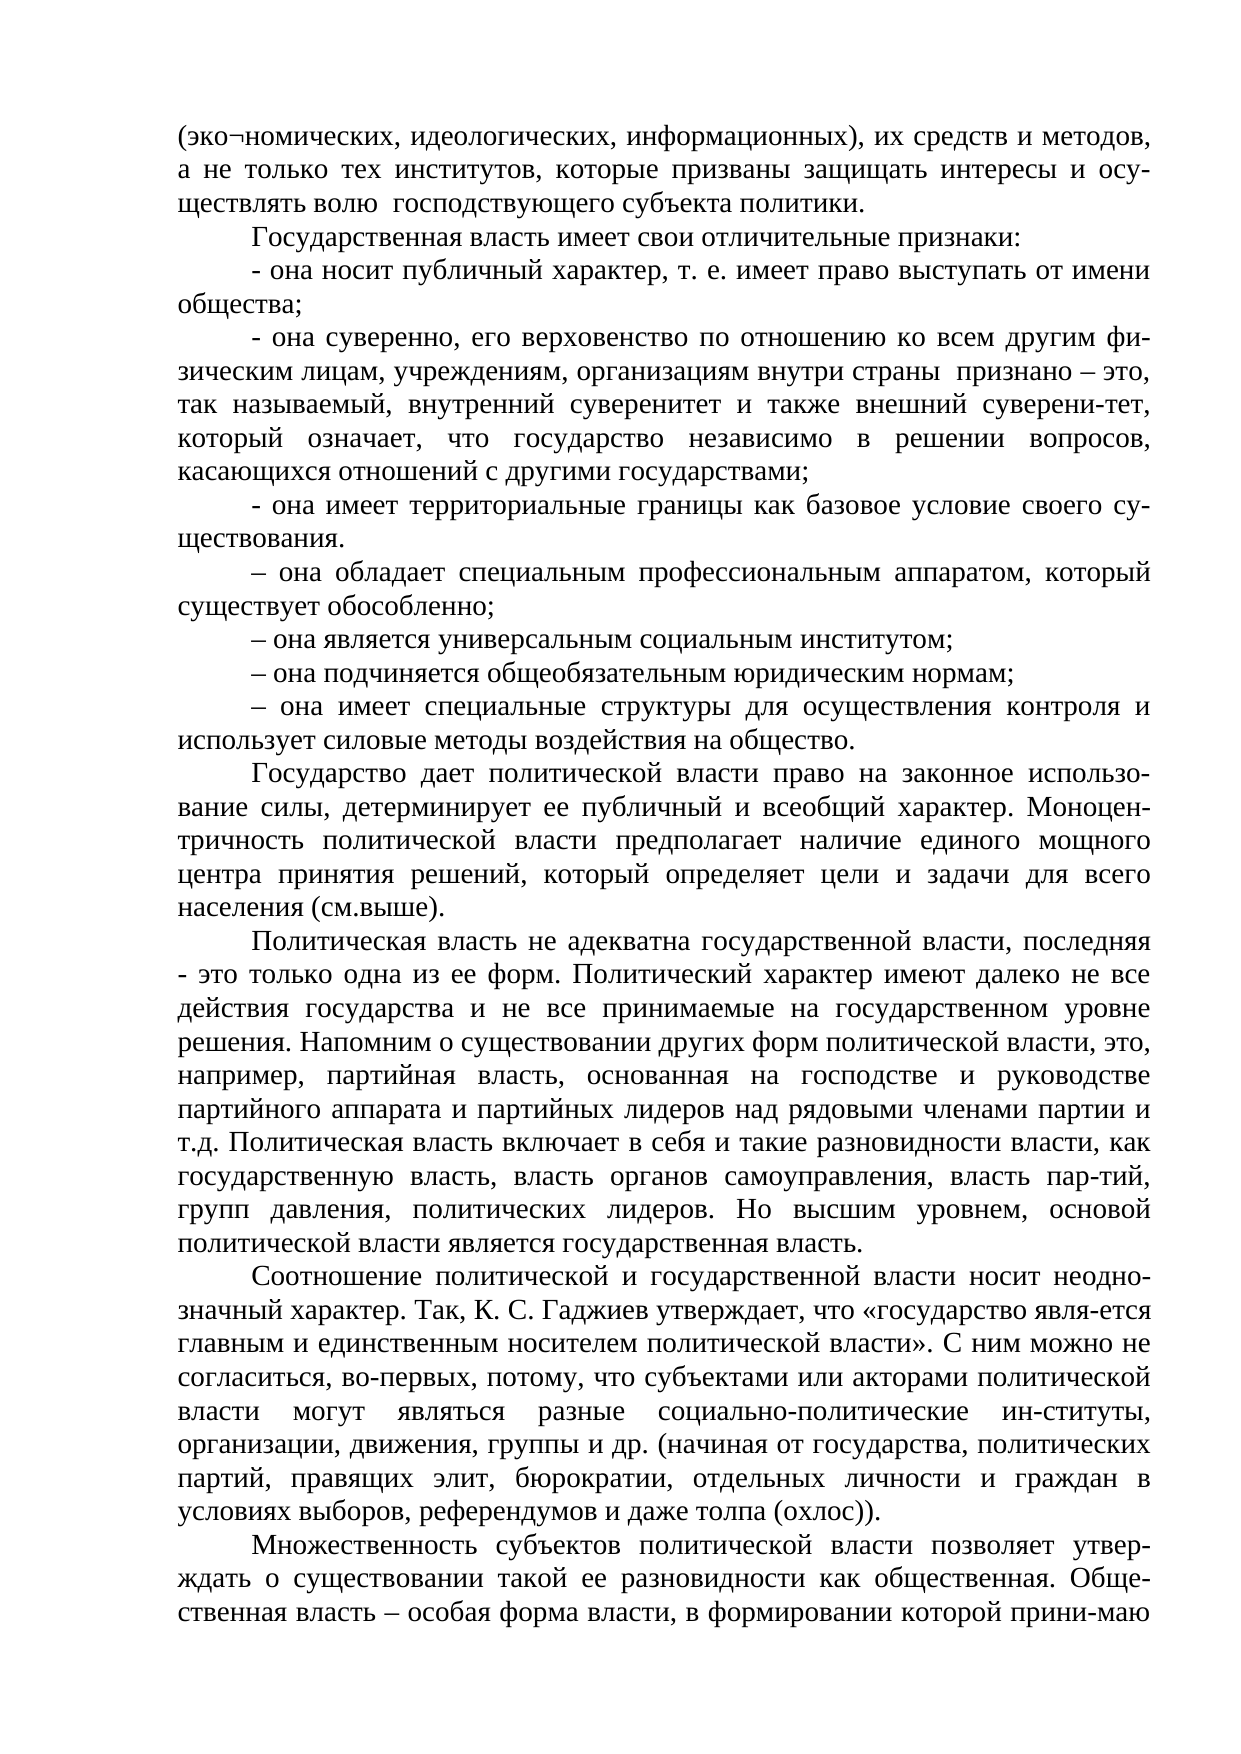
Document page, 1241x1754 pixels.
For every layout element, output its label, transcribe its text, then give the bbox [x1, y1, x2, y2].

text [177, 118, 1152, 219]
text Соотношение политической и государственной власти носит неодно-значный характер. Так, К. С. Гаджиев утверждает, что «государство явля-ется главным и единственным носителем политической власти». С ним можно не согласиться, во-первых, потому, что субъектами или акторами политической власти могут являться разные социально-политические ин-ституты, организации, движения, группы и др. (начиная от государства, политических партий, правящих элит, бюрократии, отдельных личности и граждан в условиях выборов, референдумов и даже толпа (охлос)). [177, 1258, 1152, 1527]
text – она является универсальным социальным институтом; [177, 621, 1152, 655]
text - она суверенно, его верховенство по отношению ко всем другим фи-зическим лицам, учреждениям, организациям внутри страны признано – это, так называемый, внутренний суверенитет и также внешний суверени-тет, который означает, что государство независимо в решении вопросов, касающихся отношений с другими государствами; [177, 319, 1152, 487]
text Государство дает политической власти право на законное использо-вание силы, детерминирует ее публичный и всеобщий характер. Моноцен-тричность политической власти предполагает наличие единого мощного центра принятия решений, который определяет цели и задачи для всего населения (см.выше). [177, 755, 1152, 923]
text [177, 1527, 1152, 1627]
text – она имеет специальные структуры для осуществления контроля и использует силовые методы воздействия на общество. [177, 688, 1152, 755]
text Политическая власть не адекватна государственной власти, последняя - это только одна из ее форм. Политический характер имеют далеко не все действия государства и не все принимаемые на государственном уровне решения. Напомним о существовании других форм политической власти, это, например, партийная власть, основанная на господстве и руководстве партийного аппарата и партийных лидеров над рядовыми членами партии и т.д. Политическая власть включает в себя и такие разновидности власти, как государственную власть, власть органов самоуправления, власть пар-тий, групп давления, политических лидеров. Но высшим уровнем, основой политической власти является государственная власть. [177, 923, 1152, 1258]
text – она подчиняется общеобязательным юридическим нормам; [177, 655, 1152, 688]
text Государственная власть имеет свои отличительные признаки: [177, 219, 1152, 252]
text – она обладает специальным профессиональным аппаратом, который существует обособленно; [177, 554, 1152, 621]
text - она имеет территориальные границы как базовое условие своего су-ществования. [177, 487, 1152, 554]
text - она носит публичный характер, т. е. имеет право выступать от имени общества; [177, 252, 1152, 319]
